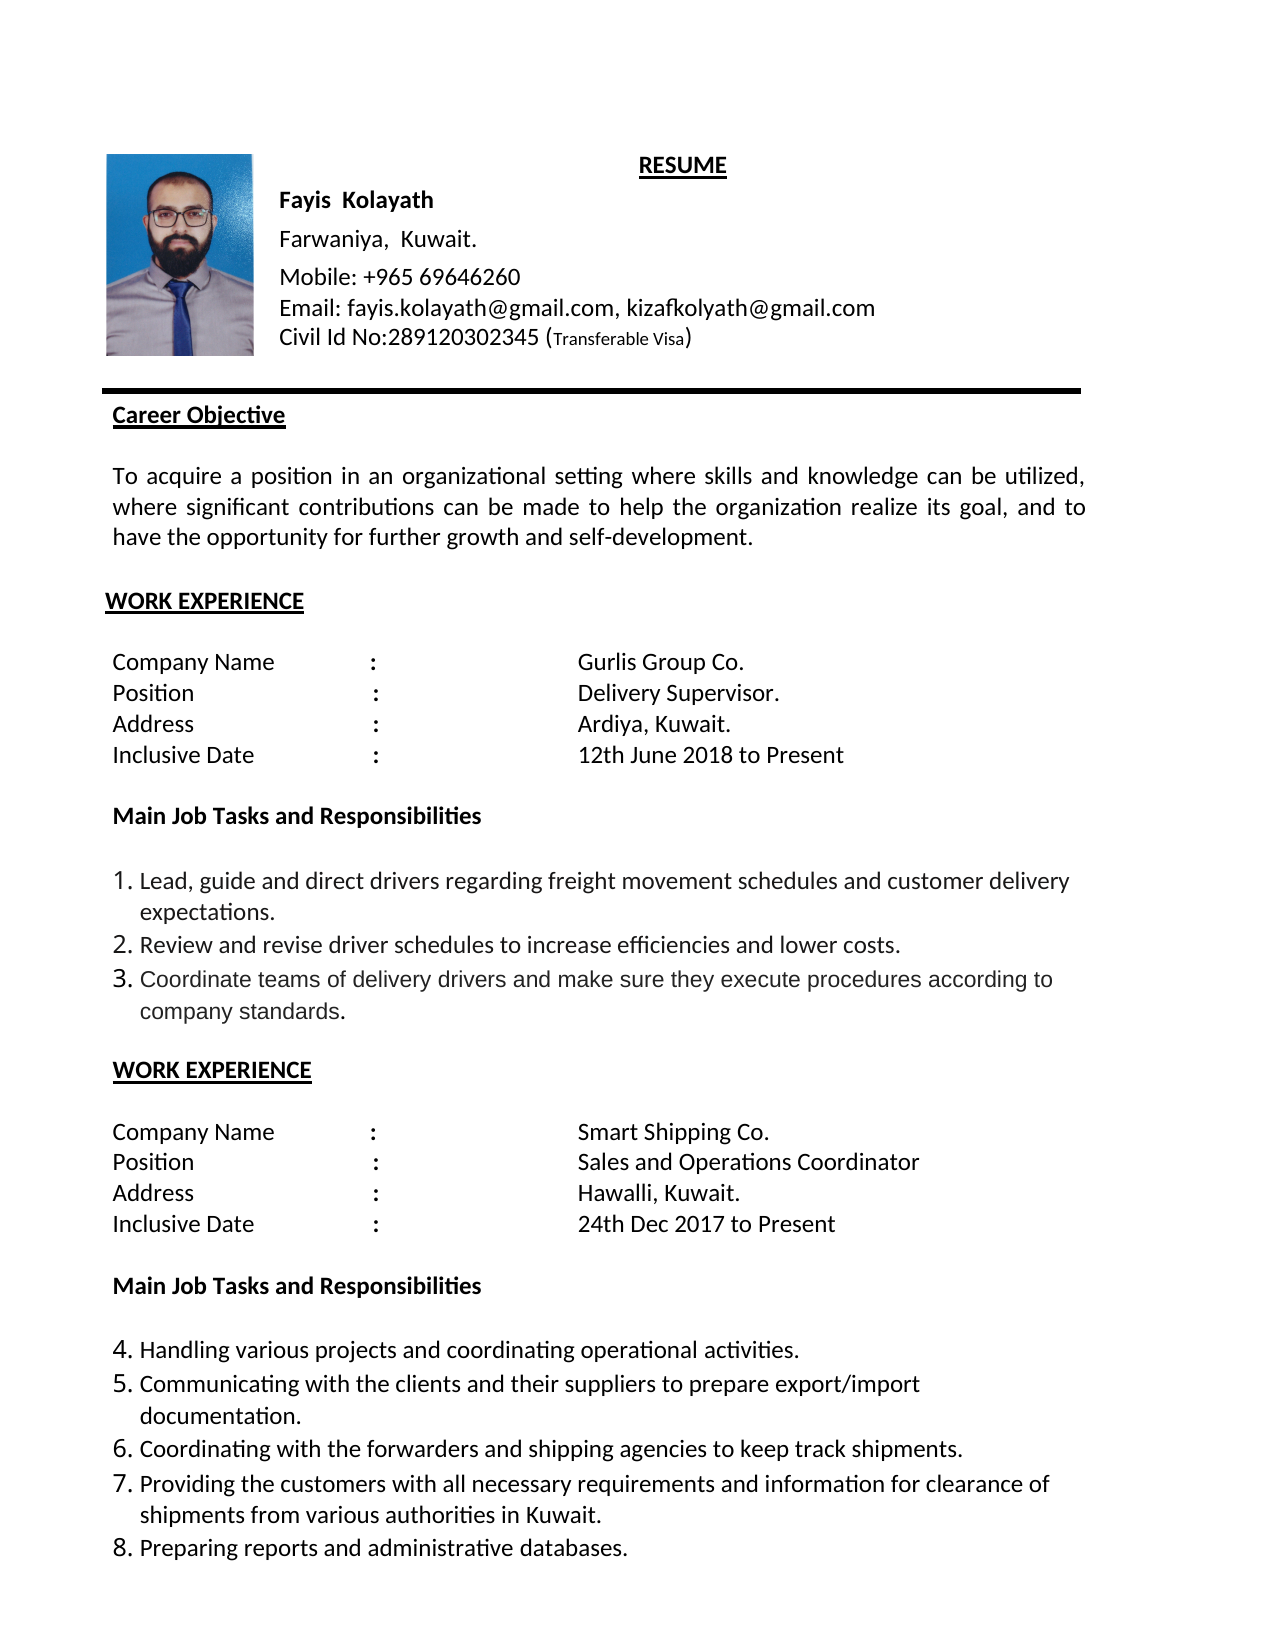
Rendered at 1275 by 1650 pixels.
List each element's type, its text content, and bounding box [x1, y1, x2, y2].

subtitle RESUME [627, 149, 738, 180]
text Civil Id No:289120302345 (Transferable Visa) [279, 322, 1100, 352]
list Communicating with the clients and their suppliers to prepare export/import documentation. [112, 1366, 1088, 1431]
text Company Name : Smart Shipping Co. [112, 1116, 1100, 1146]
subtitle WORK EXPERIENCE [87, 585, 1100, 616]
list Coordinating with the forwarders and shipping agencies to keep track shipments. [112, 1431, 1088, 1465]
list Preparing reports and administrative databases. [112, 1530, 1100, 1564]
list Lead, guide and direct drivers regarding freight movement schedules and customer delivery expectations. [112, 862, 1100, 927]
text Farwaniya, Kuwait. [279, 223, 571, 253]
text Mobile: +965 69646260 [279, 261, 571, 292]
subtitle Career Objective [112, 399, 1100, 430]
text Inclusive Date : 12th June 2018 to Present [112, 739, 1100, 769]
text To acquire a position in an organizational setting where skills and knowledge can be utilized, where significant contributions can be made to help the organization realize its goal, and to have the opportunity for further growth and self-development. [112, 461, 1088, 552]
list Handling various projects and coordinating operational activities. [112, 1332, 1100, 1366]
subtitle Main Job Tasks and Responsibilities [112, 1270, 1100, 1301]
text Fayis Kolayath [279, 184, 571, 215]
text Address : Ardiya, Kuwait. [112, 708, 1100, 738]
list Coordinate teams of delivery drivers and make sure they execute procedures according to company standards. [112, 961, 1088, 1026]
text Email: fayis.kolayath@gmail.com, kizafkolyath@gmail.com [279, 295, 1100, 321]
list Review and revise driver schedules to increase efficiencies and lower costs. [112, 927, 1100, 961]
text Inclusive Date : 24th Dec 2017 to Present [112, 1208, 1100, 1239]
text Position : Sales and Operations Coordinator [112, 1147, 1100, 1177]
list Providing the customers with all necessary requirements and information for clearance of shipments from various authorities in Kuwait. [112, 1465, 1088, 1530]
text Position : Delivery Supervisor. [112, 677, 1100, 708]
text Company Name : Gurlis Group Co. [112, 646, 1100, 677]
text Address : Hawalli, Kuwait. [112, 1177, 1100, 1208]
picture [106, 154, 254, 356]
subtitle Main Job Tasks and Responsibilities [112, 801, 1100, 831]
subtitle WORK EXPERIENCE [112, 1054, 1100, 1085]
